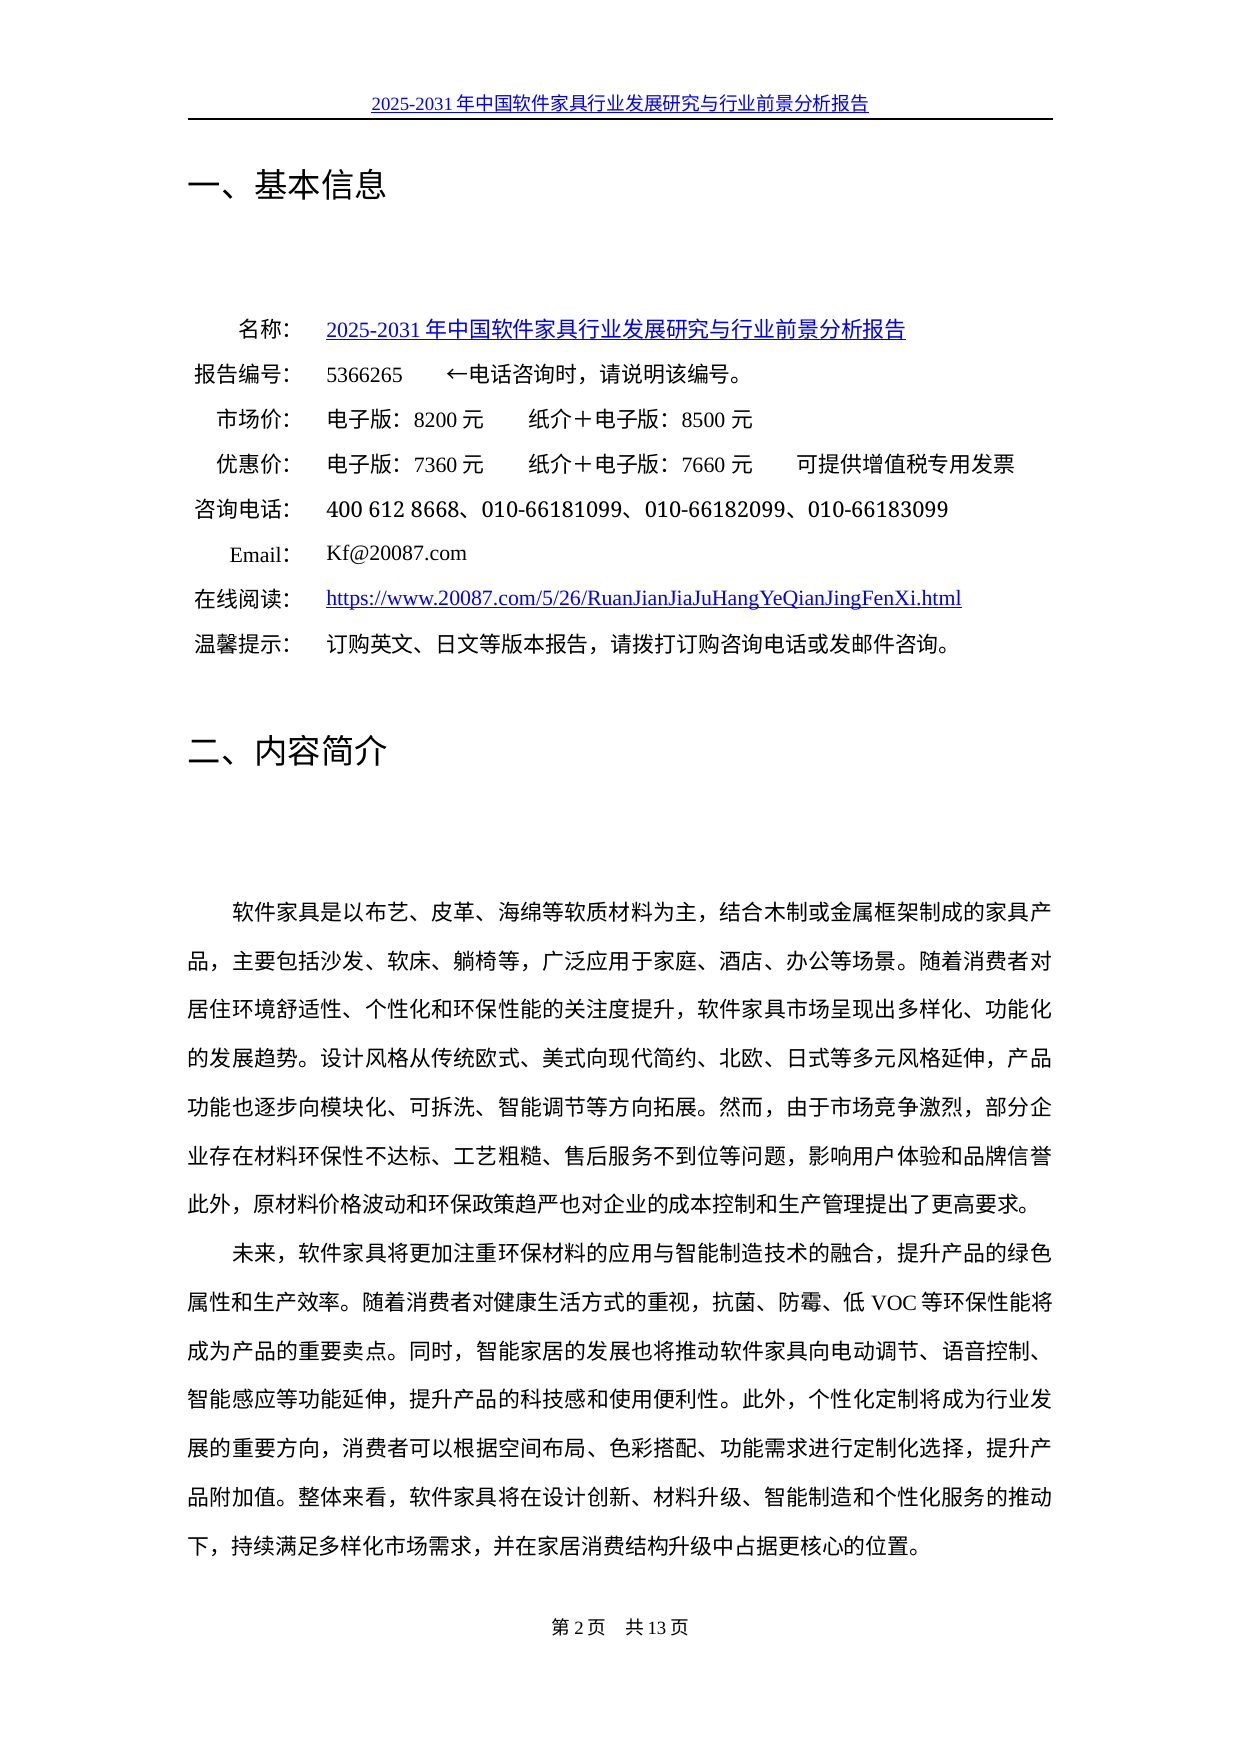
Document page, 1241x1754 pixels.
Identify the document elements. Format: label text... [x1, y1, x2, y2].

table_cell 5366265 ←电话咨询时，请说明该编号。 [315, 357, 1073, 402]
table_cell 订购英文、日文等版本报告，请拨打订购咨询电话或发邮件咨询。 [315, 627, 1073, 672]
table_header 名称： [167, 312, 315, 357]
table_cell Kf@20087.com [315, 537, 1073, 582]
table_cell 优惠价： [167, 447, 315, 492]
table_cell [315, 582, 1073, 627]
table_cell 报告编号： [167, 357, 315, 402]
table_cell 电子版：7360 元 纸介＋电子版：7660 元 可提供增值税专用发票 [315, 447, 1073, 492]
title 一、基本信息 [187, 150, 1053, 215]
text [187, 894, 1053, 1561]
table_cell 咨询电话： [167, 492, 315, 537]
table_header 2025-2031年中国软件家具行业发展研究与行业前景分析报告 [315, 312, 1073, 357]
title 二、内容简介 [187, 717, 1053, 782]
table_cell 市场价： [167, 402, 315, 447]
table_cell 温馨提示： [167, 627, 315, 672]
table_cell 在线阅读： [167, 582, 315, 627]
table_cell Email： [167, 537, 315, 582]
table_cell 电子版：8200 元 纸介＋电子版：8500 元 [315, 402, 1073, 447]
table_cell 400 612 8668、010-66181099、010-66182099、010-66183099 [315, 492, 1073, 537]
